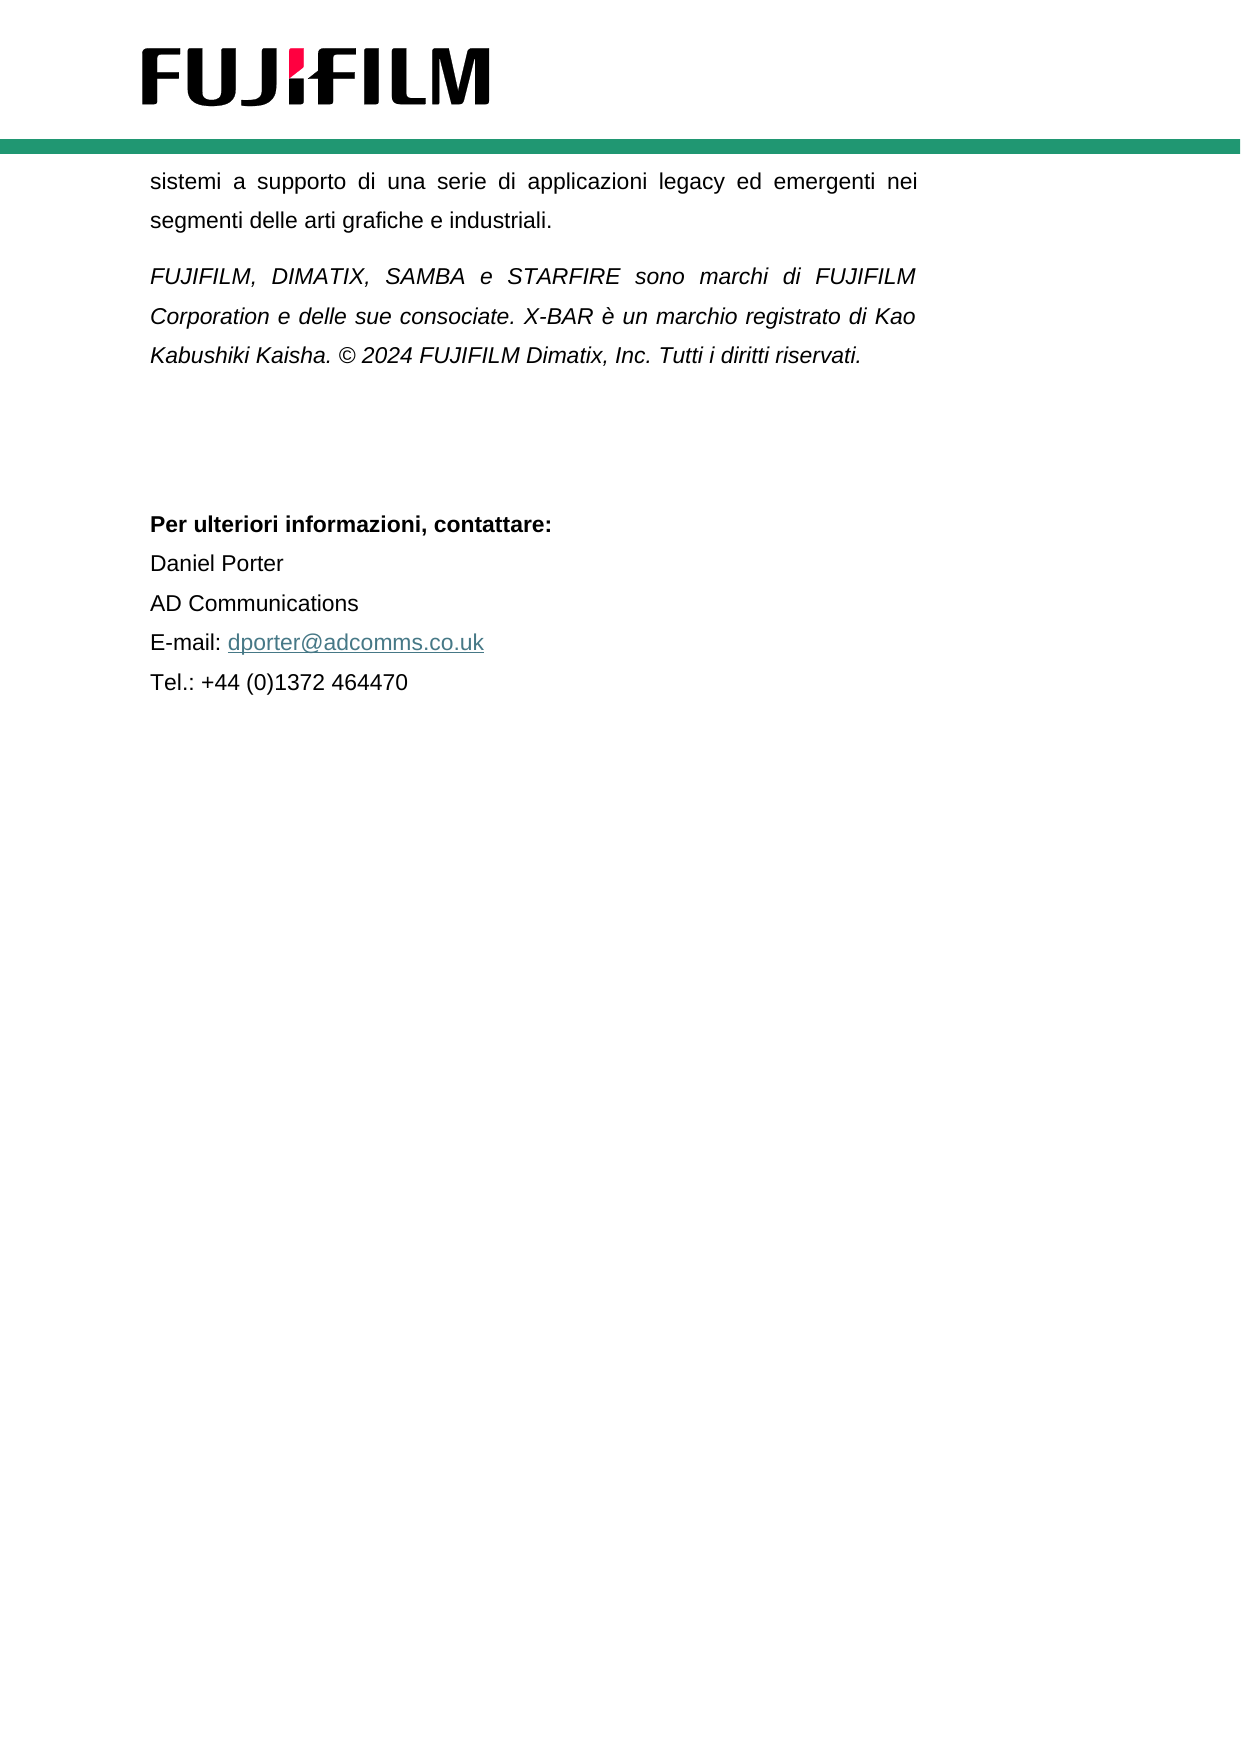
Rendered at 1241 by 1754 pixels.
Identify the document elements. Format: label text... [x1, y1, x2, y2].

text AD Communications [150, 589, 919, 616]
text Per ulteriori informazioni, contattare: [150, 511, 919, 537]
text FUJIFILM, DIMATIX, SAMBA e STARFIRE sono marchi di FUJIFILM Corporation e delle sue consociate. X-BAR è un marchio registrato di Kao Kabushiki Kaisha. © 2024 FUJIFILM Dimatix, Inc. Tutti i diritti riservati. [150, 263, 919, 368]
text E-mail: dporter@adcomms.co.uk [150, 629, 919, 655]
text Daniel Porter [150, 550, 919, 576]
text Tel.: +44 (0)1372 464470 [150, 668, 919, 695]
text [150, 168, 919, 233]
